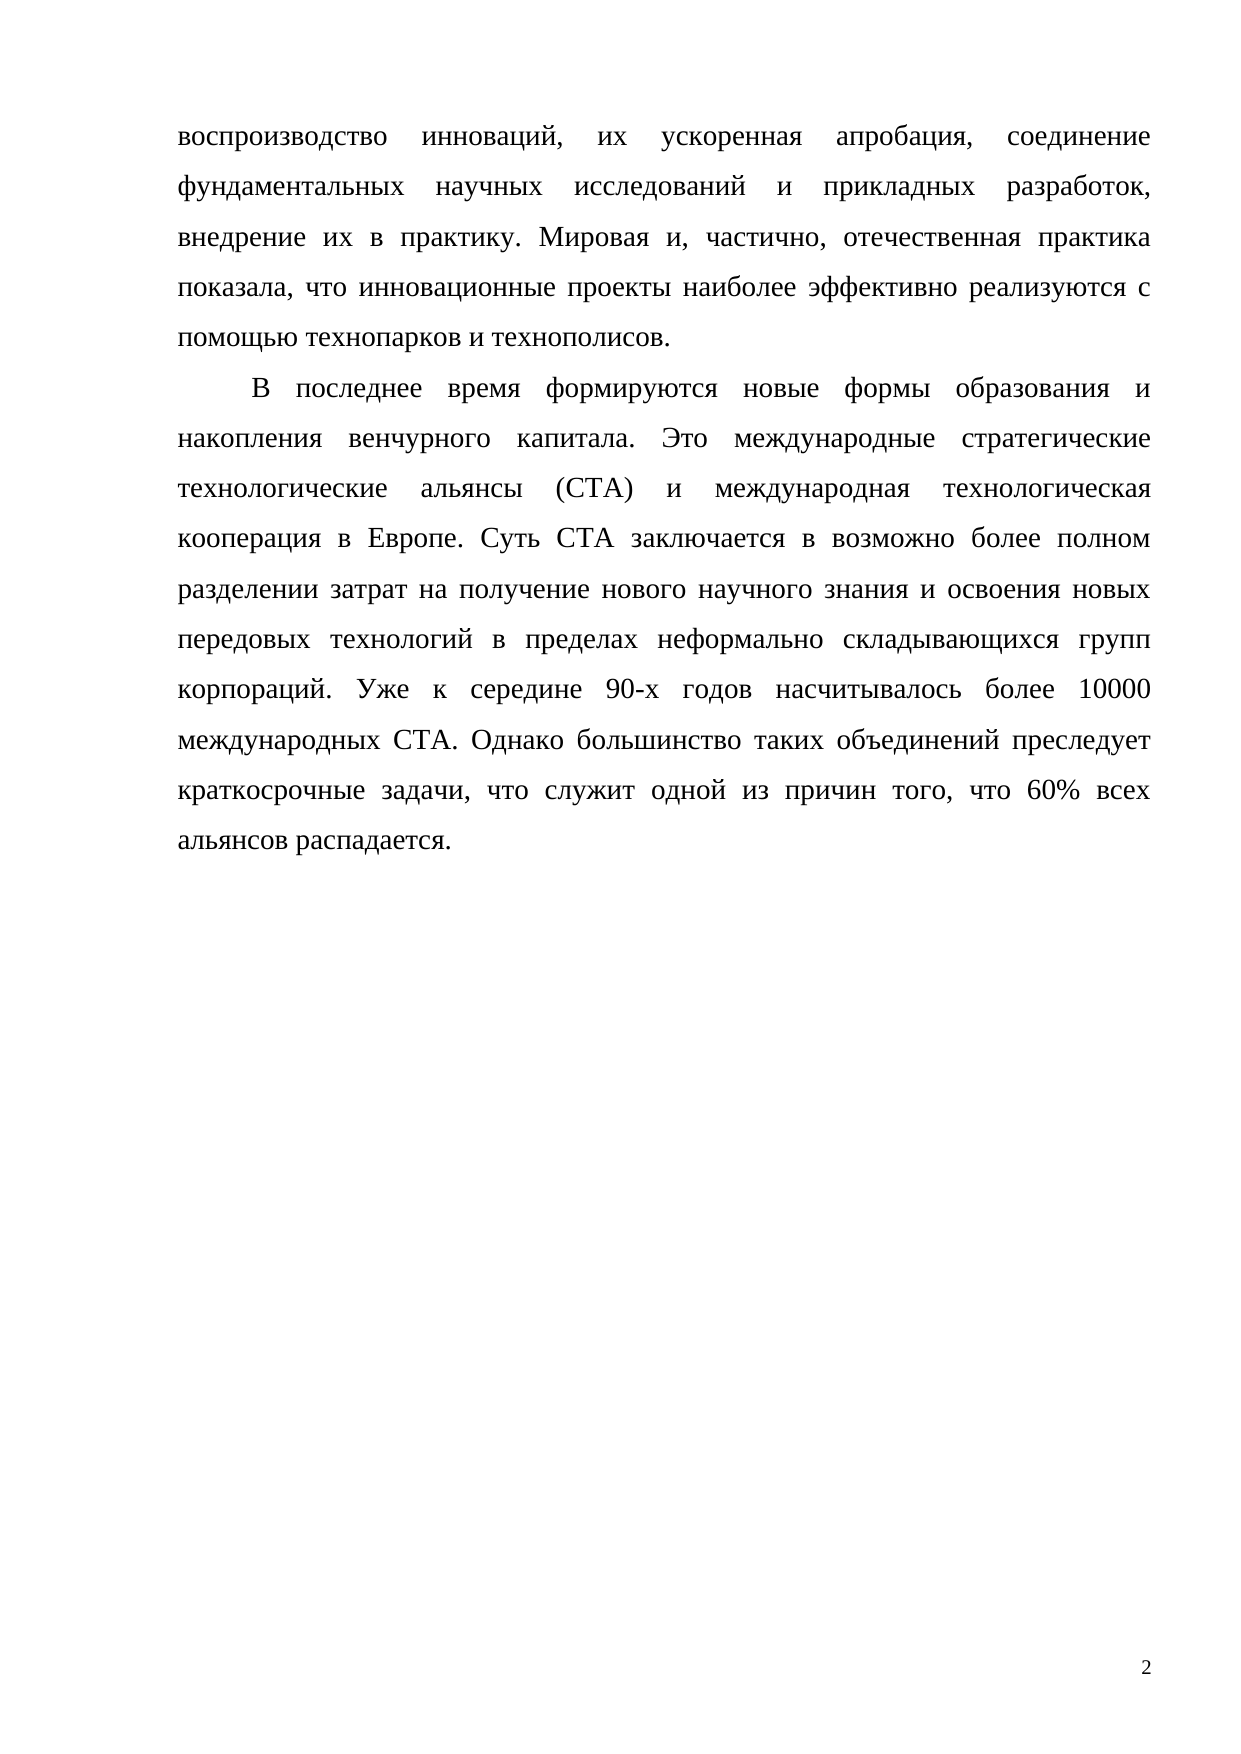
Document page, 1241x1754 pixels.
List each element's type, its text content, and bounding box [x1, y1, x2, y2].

text В последнее время формируются новые формы образования и накопления венчурного капитала. Это международные стратегические технологические альянсы (СТА) и международная технологическая кооперация в Европе. Суть СТА заключается в возможно более полном разделении затрат на получение нового научного знания и освоения новых передовых технологий в пределах неформально складывающихся групп корпораций. Уже к середине 90-х годов насчитывалось более 10000 международных СТА. Однако большинство таких объединений преследует краткосрочные задачи, что служит одной из причин того, что 60% всех альянсов распадается. [177, 370, 1152, 856]
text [177, 118, 1152, 353]
